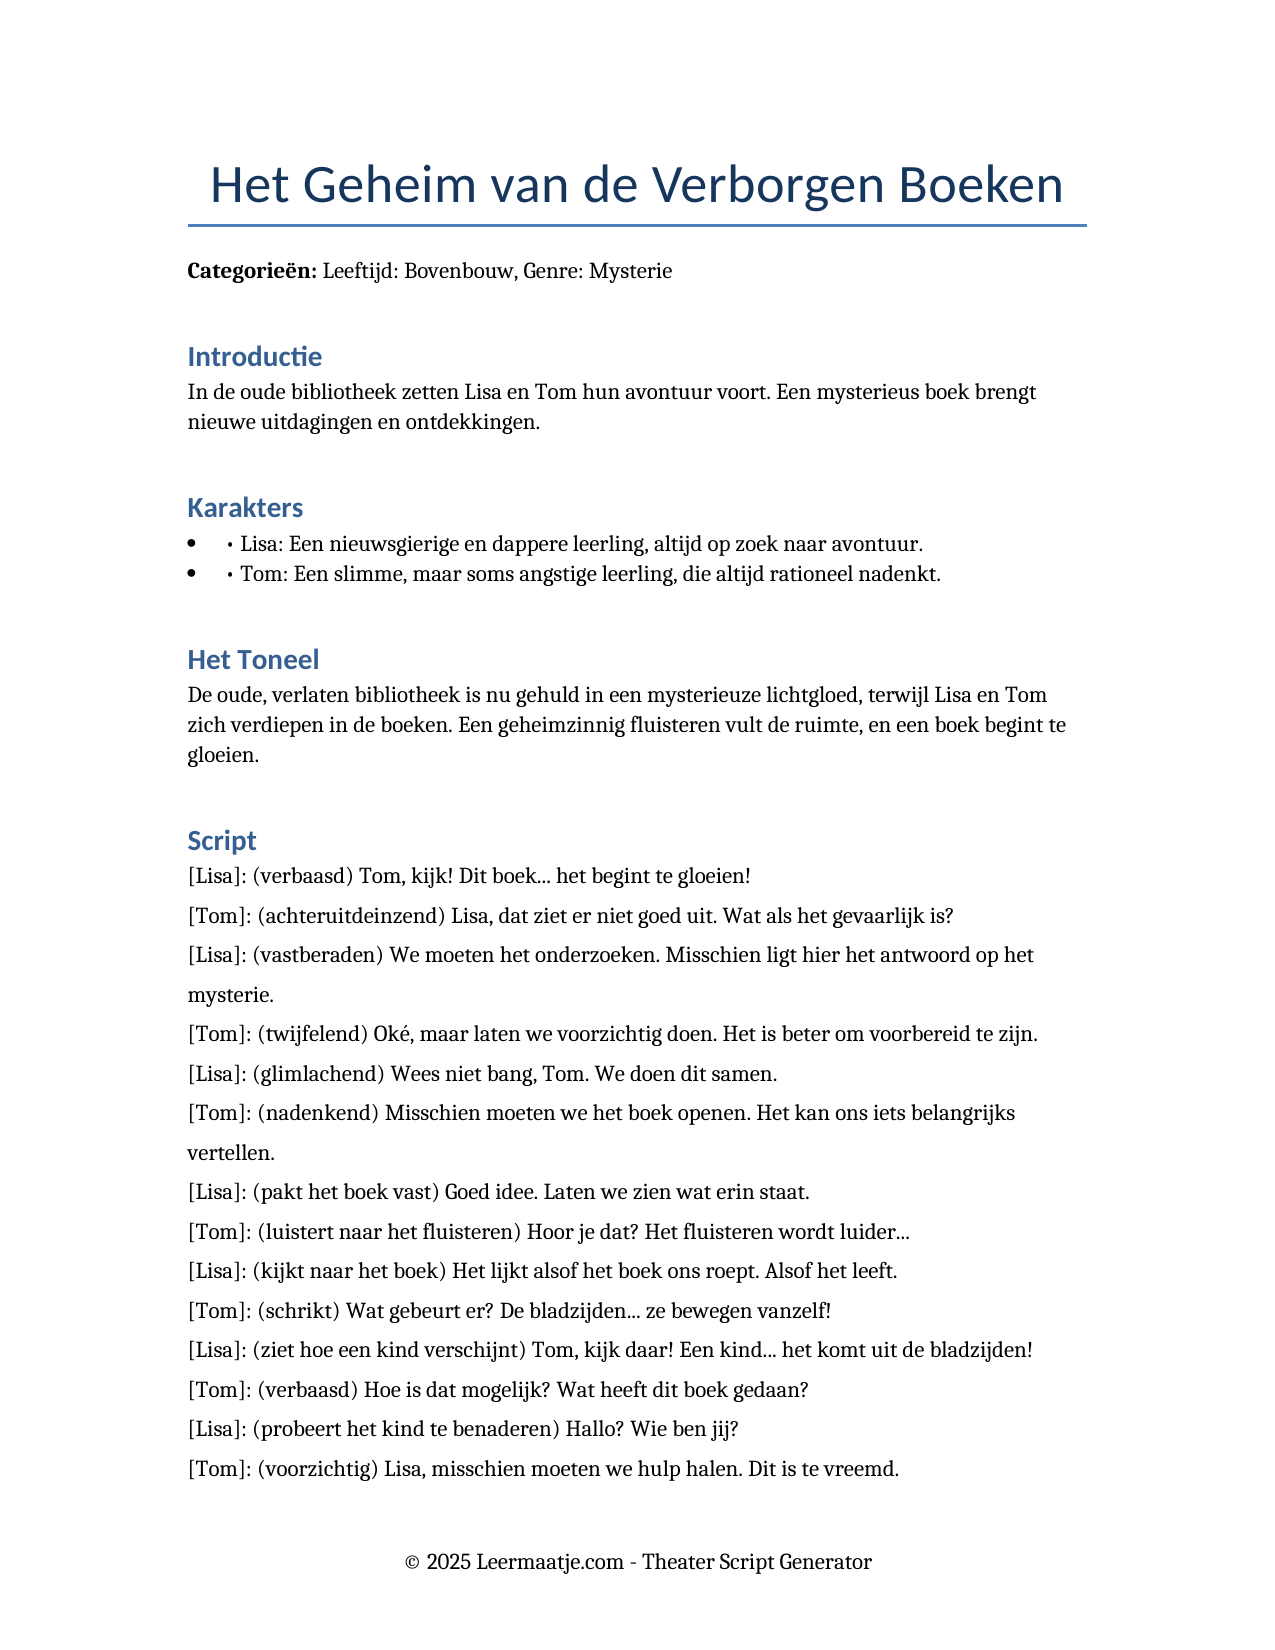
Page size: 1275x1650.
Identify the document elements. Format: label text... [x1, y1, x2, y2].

text De oude, verlaten bibliotheek is nu gehuld in een mysterieuze lichtgloed, terwijl Lisa en Tom zich verdiepen in de boeken. Een geheimzinnig fluisteren vult de ruimte, en een boek begint te gloeien. [187, 682, 1087, 768]
subtitle Karakters [187, 489, 1087, 525]
list • Lisa: Een nieuwsgierige en dappere leerling, altijd op zoek naar avontuur. [187, 530, 1087, 557]
subtitle Introductie [187, 338, 1087, 374]
subtitle Het Toneel [187, 641, 1087, 676]
text Categorieën: Leeftijd: Bovenbouw, Genre: Mysterie [187, 258, 1087, 284]
title Het Geheim van de Verborgen Boeken [187, 150, 1087, 227]
subtitle Script [187, 822, 1087, 858]
text In de oude bibliotheek zetten Lisa en Tom hun avontuur voort. Een mysterieus boek brengt nieuwe uitdagingen en ontdekkingen. [187, 379, 1087, 436]
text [187, 863, 1087, 1482]
list • Tom: Een slimme, maar soms angstige leerling, die altijd rationeel nadenkt. [187, 561, 1087, 587]
